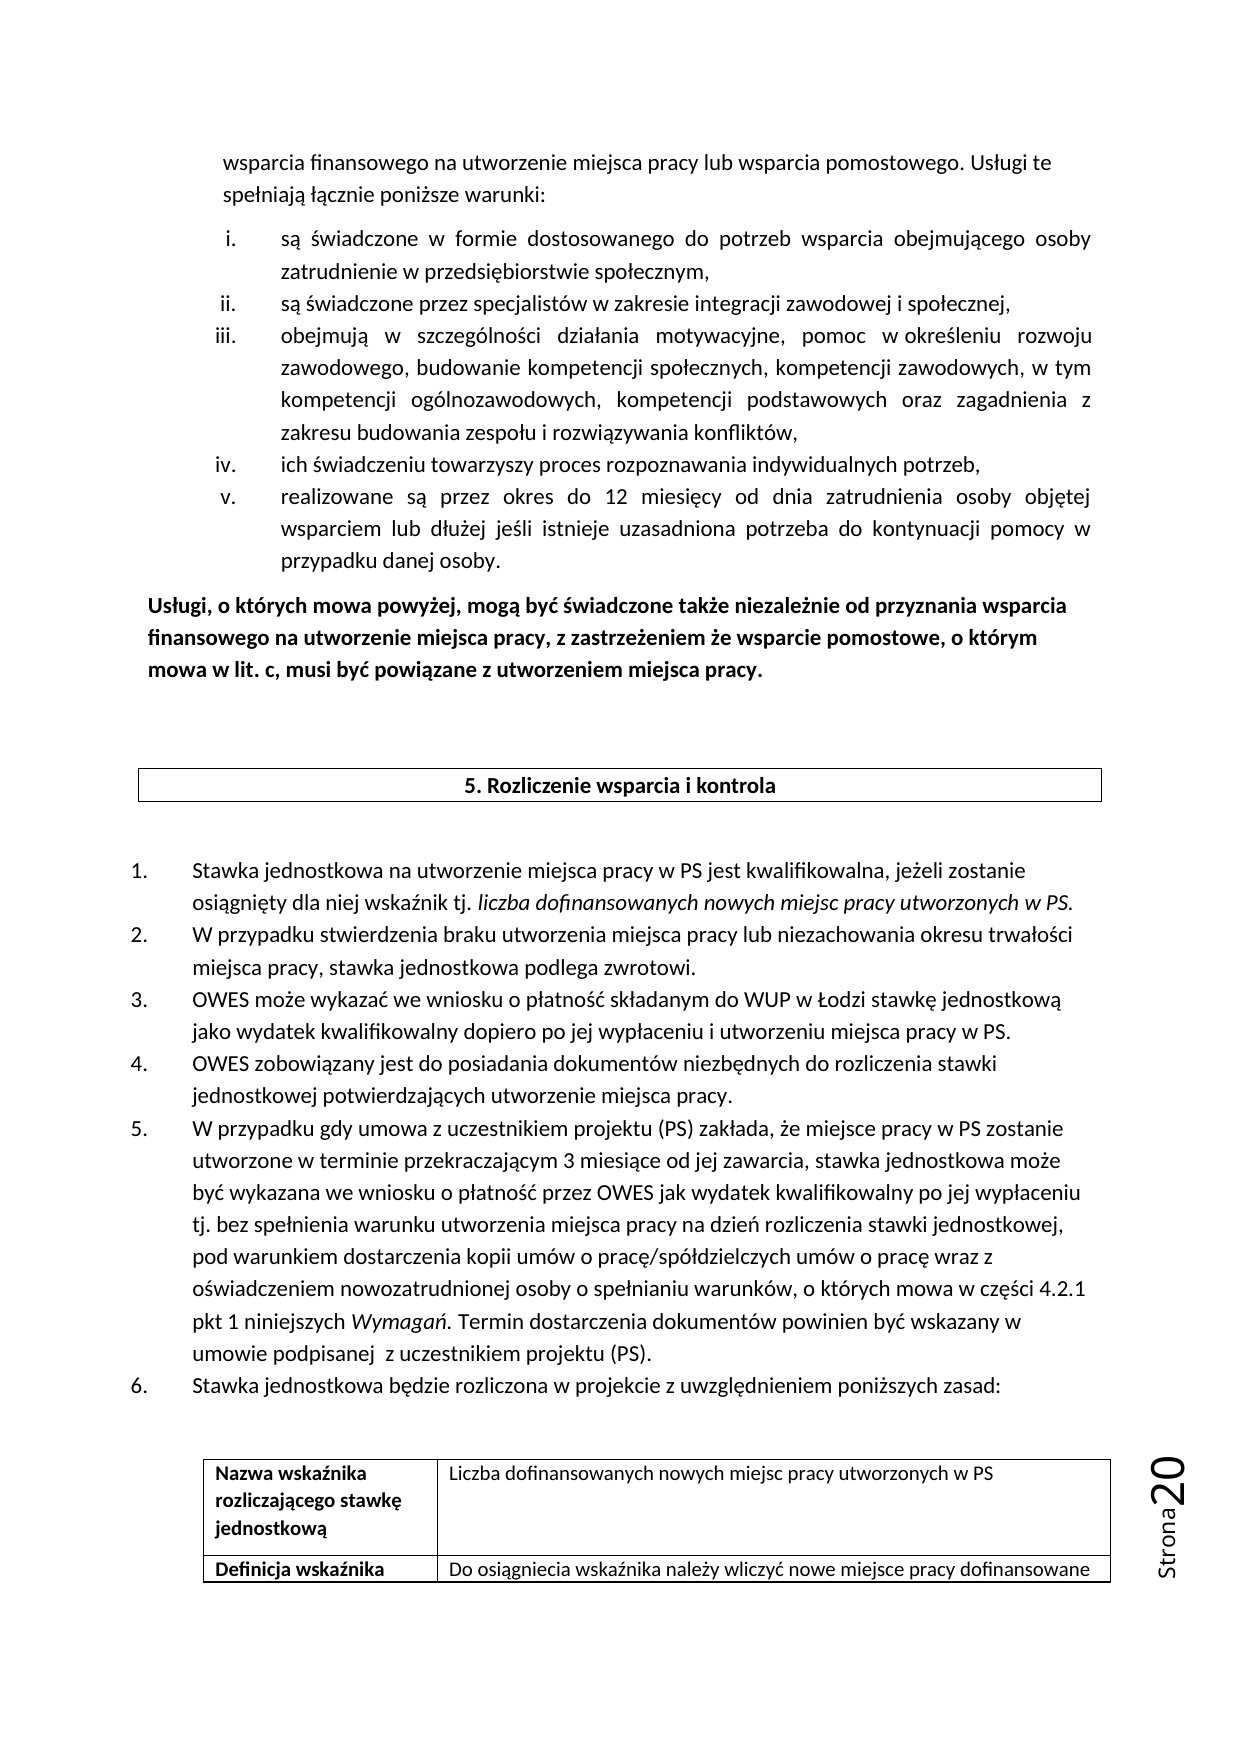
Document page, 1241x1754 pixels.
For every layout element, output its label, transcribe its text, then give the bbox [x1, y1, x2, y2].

list realizowane są przez okres do 12 miesięcy od dnia zatrudnienia osoby objętej wsparciem lub dłużej jeśli istnieje uzasadniona potrzeba do kontynuacji pomocy w przypadku danej osoby. [236, 482, 1092, 574]
table_header Liczba dofinansowanych nowych miejsc pracy utworzonych w PS [438, 1460, 1110, 1555]
list są świadczone w formie dostosowanego do potrzeb wsparcia obejmującego osoby zatrudnienie w przedsiębiorstwie społecznym, [236, 224, 1092, 285]
list są świadczone przez specjalistów w zakresie integracji zawodowej i społecznej, [236, 289, 1092, 317]
text Usługi, o których mowa powyżej, mogą być świadczone także niezależnie od przyznania wsparcia finansowego na utworzenie miejsca pracy, z zastrzeżeniem że wsparcie pomostowe, o którym mowa w lit. c, musi być powiązane z utworzeniem miejsca pracy. [148, 591, 1092, 683]
list Stawka jednostkowa na utworzenie miejsca pracy w PS jest kwalifikowalna, jeżeli zostanie osiągnięty dla niej wskaźnik tj. liczba dofinansowanych nowych miejsc pracy utworzonych w PS. [148, 856, 1092, 916]
list Stawka jednostkowa będzie rozliczona w projekcie z uwzględnieniem poniższych zasad: [148, 1371, 1092, 1399]
text 5. Rozliczenie wsparcia i kontrola [139, 769, 1101, 801]
list ich świadczeniu towarzyszy proces rozpoznawania indywidualnych potrzeb, [236, 450, 1092, 478]
list OWES może wykazać we wniosku o płatność składanym do WUP w Łodzi stawkę jednostkową jako wydatek kwalifikowalny dopiero po jej wypłaceniu i utworzeniu miejsca pracy w PS. [148, 985, 1092, 1045]
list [185, 148, 1092, 208]
table_header Nazwa wskaźnika rozliczającego stawkę jednostkową [204, 1460, 437, 1555]
list W przypadku gdy umowa z uczestnikiem projektu (PS) zakłada, że miejsce pracy w PS zostanie utworzone w terminie przekraczającym 3 miesiące od jej zawarcia, stawka jednostkowa może być wykazana we wniosku o płatność przez OWES jak wydatek kwalifikowalny po jej wypłaceniu tj. bez spełnienia warunku utworzenia miejsca pracy na dzień rozliczenia stawki jednostkowej, pod warunkiem dostarczenia kopii umów o pracę/spółdzielczych umów o pracę wraz z oświadczeniem nowozatrudnionej osoby o spełnianiu warunków, o których mowa w części 4.2.1 pkt 1 niniejszych Wymagań. Termin dostarczenia dokumentów powinien być wskazany w umowie podpisanej z uczestnikiem projektu (PS). [148, 1114, 1092, 1367]
list OWES zobowiązany jest do posiadania dokumentów niezbędnych do rozliczenia stawki jednostkowej potwierdzających utworzenie miejsca pracy. [148, 1049, 1092, 1109]
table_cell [204, 1556, 437, 1581]
list W przypadku stwierdzenia braku utworzenia miejsca pracy lub niezachowania okresu trwałości miejsca pracy, stawka jednostkowa podlega zwrotowi. [148, 921, 1092, 981]
list obejmują w szczególności działania motywacyjne, pomoc w określeniu rozwoju zawodowego, budowanie kompetencji społecznych, kompetencji zawodowych, w tym kompetencji ogólnozawodowych, kompetencji podstawowych oraz zagadnienia z zakresu budowania zespołu i rozwiązywania konfliktów, [236, 321, 1092, 446]
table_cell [438, 1556, 1110, 1581]
